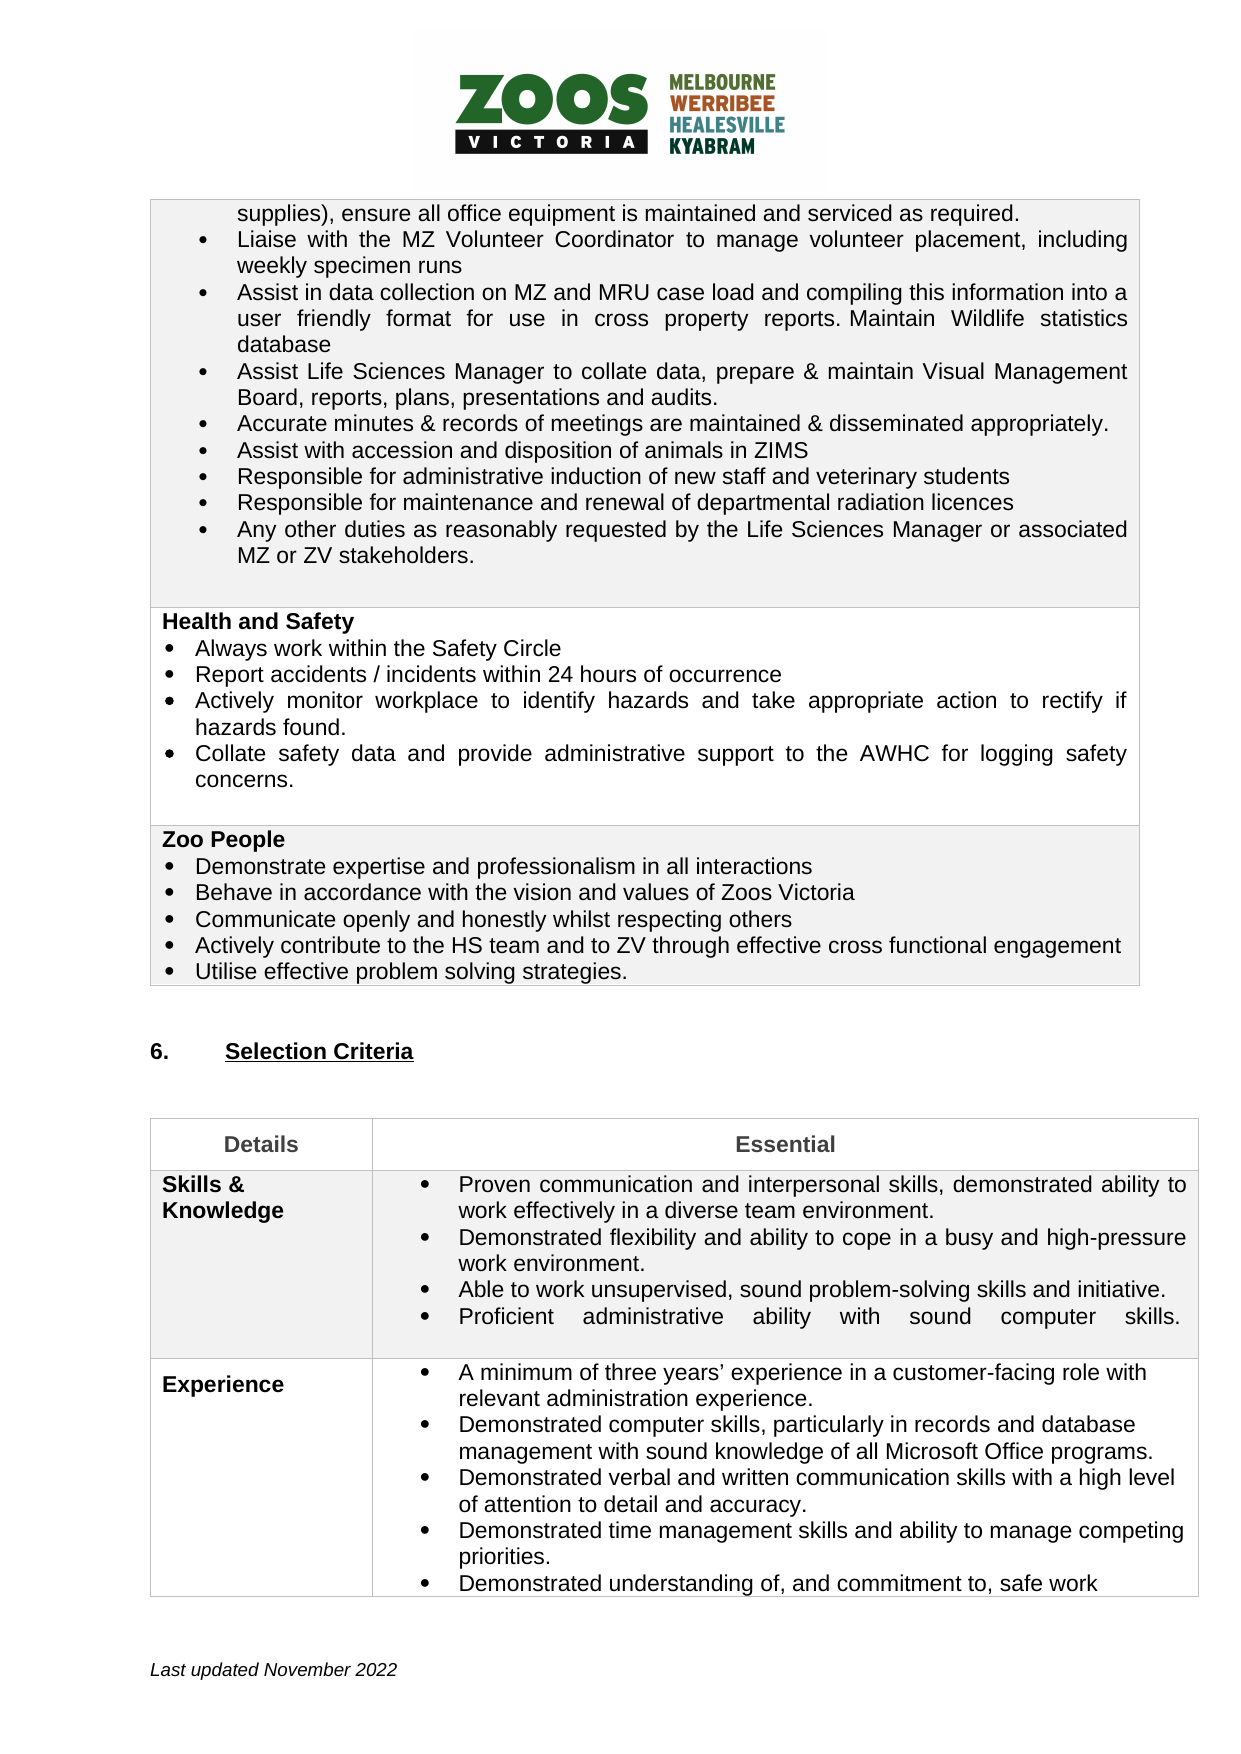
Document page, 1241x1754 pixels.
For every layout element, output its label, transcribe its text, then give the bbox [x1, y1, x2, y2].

table_cell Skills & Knowledge [151, 1171, 372, 1358]
table_cell Health and Safety Always work within the Safety Circle Report accidents / incidents within 24 hours of occurrence Actively monitor workplace to identify hazards and take appropriate action to rectify if hazards found. Collate safety data and provide administrative support to the AWHC for logging safety concerns. [151, 608, 1139, 825]
table_header Details [151, 1119, 372, 1170]
picture [413, 29, 827, 199]
table_cell Experience [151, 1359, 372, 1596]
table_cell Zoo People Demonstrate expertise and professionalism in all interactions Behave in accordance with the vision and values of Zoos Victoria Communicate openly and honestly whilst respecting others Actively contribute to the HS team and to ZV through effective cross functional engagement Utilise effective problem solving strategies. [151, 826, 1139, 984]
text 6. Selection Criteria [150, 1038, 1090, 1065]
table_header Essential [373, 1119, 1198, 1170]
table_cell Proven communication and interpersonal skills, demonstrated ability to work effectively in a diverse team environment. Demonstrated flexibility and ability to cope in a busy and high-pressure work environment. Able to work unsupervised, sound problem-solving skills and initiative. Proficient administrative ability with sound computer skills. [373, 1171, 1198, 1358]
